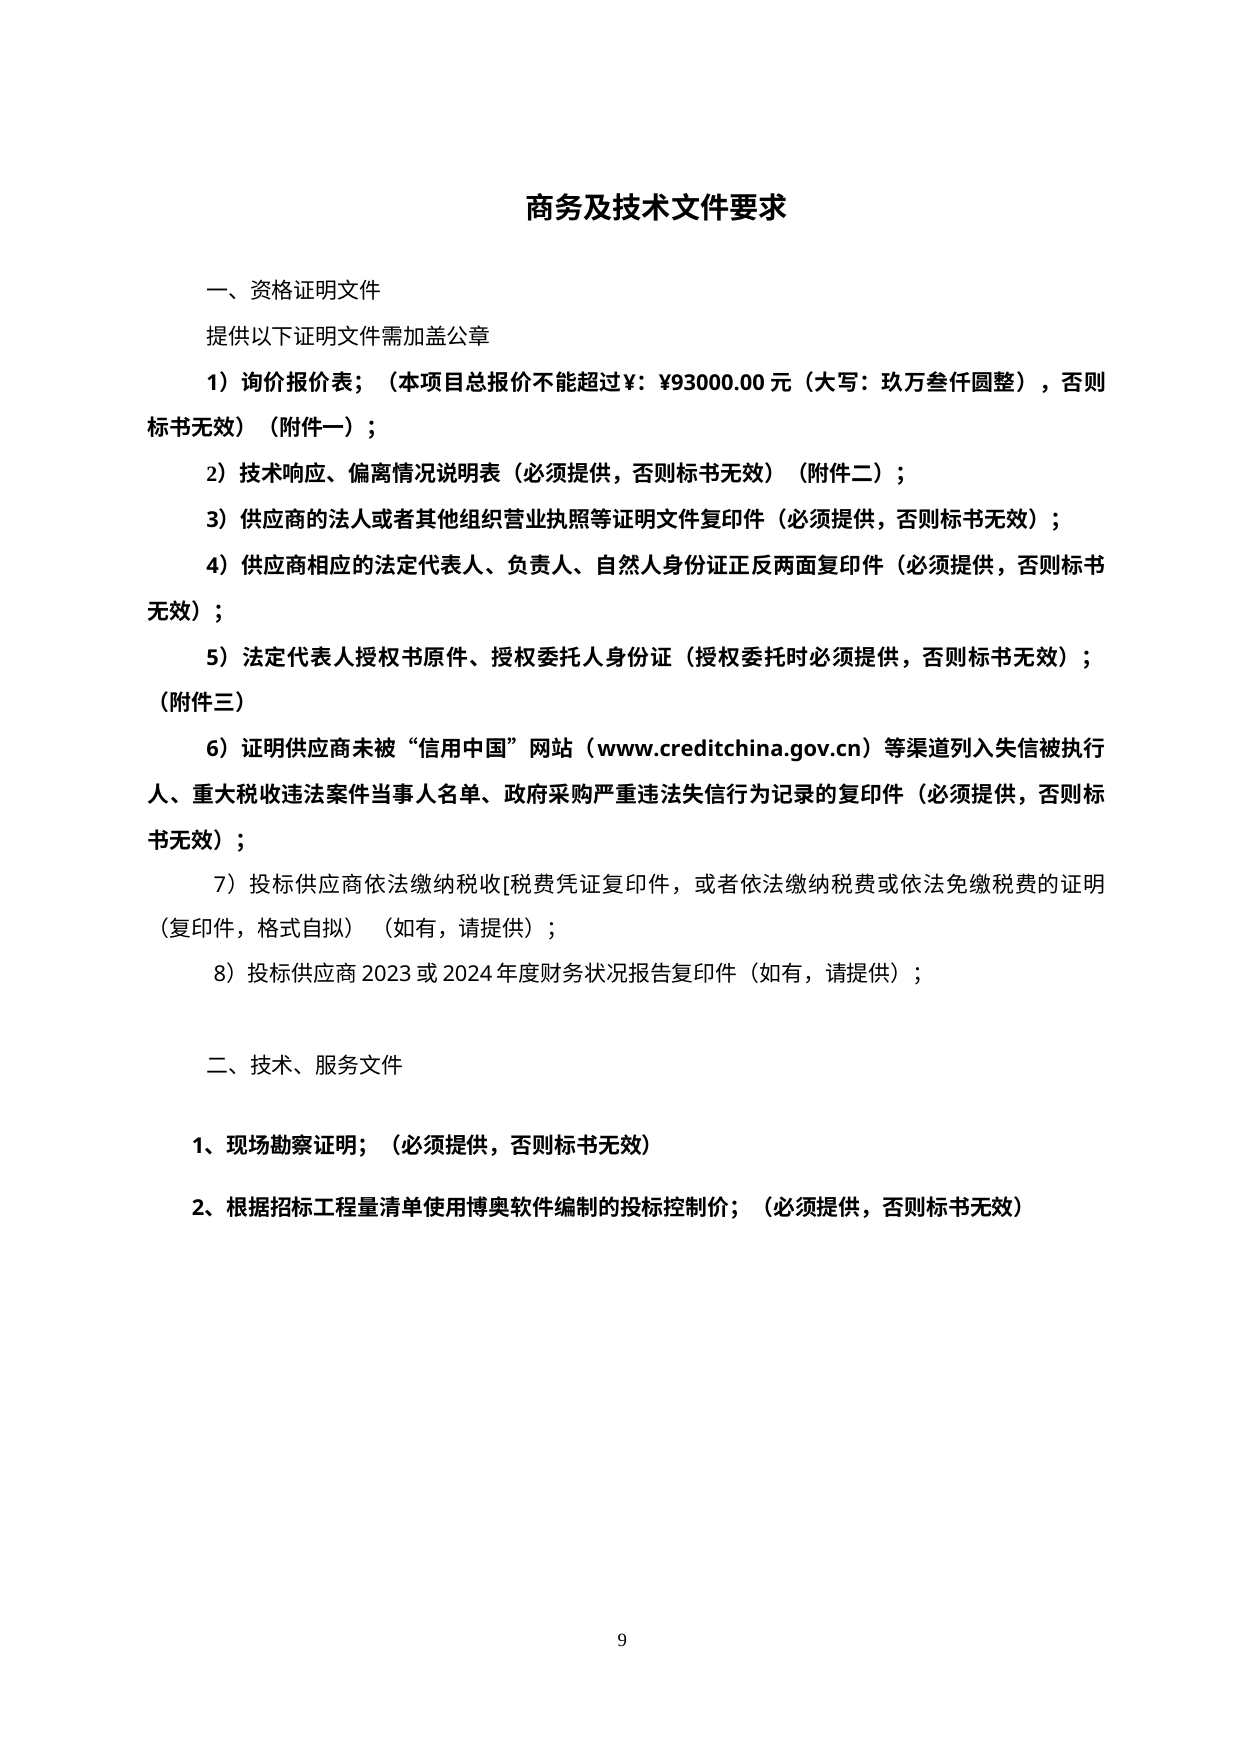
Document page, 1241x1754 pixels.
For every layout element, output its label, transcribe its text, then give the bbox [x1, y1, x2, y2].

list 现场勘察证明；（必须提供，否则标书无效） [148, 1128, 1106, 1160]
text 6）证明供应商未被“信用中国”网站（www.creditchina.gov.cn）等渠道列入失信被执行人、重大税收违法案件当事人名单、政府采购严重违法失信行为记录的复印件（必须提供，否则标书无效）； [148, 720, 1106, 857]
text 3）供应商的法人或者其他组织营业执照等证明文件复印件（必须提供，否则标书无效）； [148, 491, 1106, 537]
text 一、资格证明文件 [148, 262, 1106, 307]
text 8）投标供应商2023或2024年度财务状况报告复印件（如有，请提供）； [148, 945, 1106, 991]
text 1）询价报价表；（本项目总报价不能超过¥：¥93000.00元（大写：玖万叁仟圆整），否则标书无效）（附件一）； [148, 353, 1106, 445]
text 二、技术、服务文件 [148, 1037, 1106, 1082]
text 5）法定代表人授权书原件、授权委托人身份证（授权委托时必须提供，否则标书无效）；（附件三） [148, 628, 1106, 720]
list 根据招标工程量清单使用博奥软件编制的投标控制价；（必须提供，否则标书无效） [148, 1190, 1106, 1222]
text 4）供应商相应的法定代表人、负责人、自然人身份证正反两面复印件（必须提供，否则标书无效）； [148, 537, 1106, 628]
text 提供以下证明文件需加盖公章 [148, 307, 1106, 353]
text 2）技术响应、偏离情况说明表（必须提供，否则标书无效）（附件二）； [148, 445, 1106, 491]
text 7）投标供应商依法缴纳税收[税费凭证复印件，或者依法缴纳税费或依法免缴税费的证明（复印件，格式自拟） （如有，请提供）； [148, 857, 1106, 945]
text 商务及技术文件要求 [148, 182, 1106, 228]
